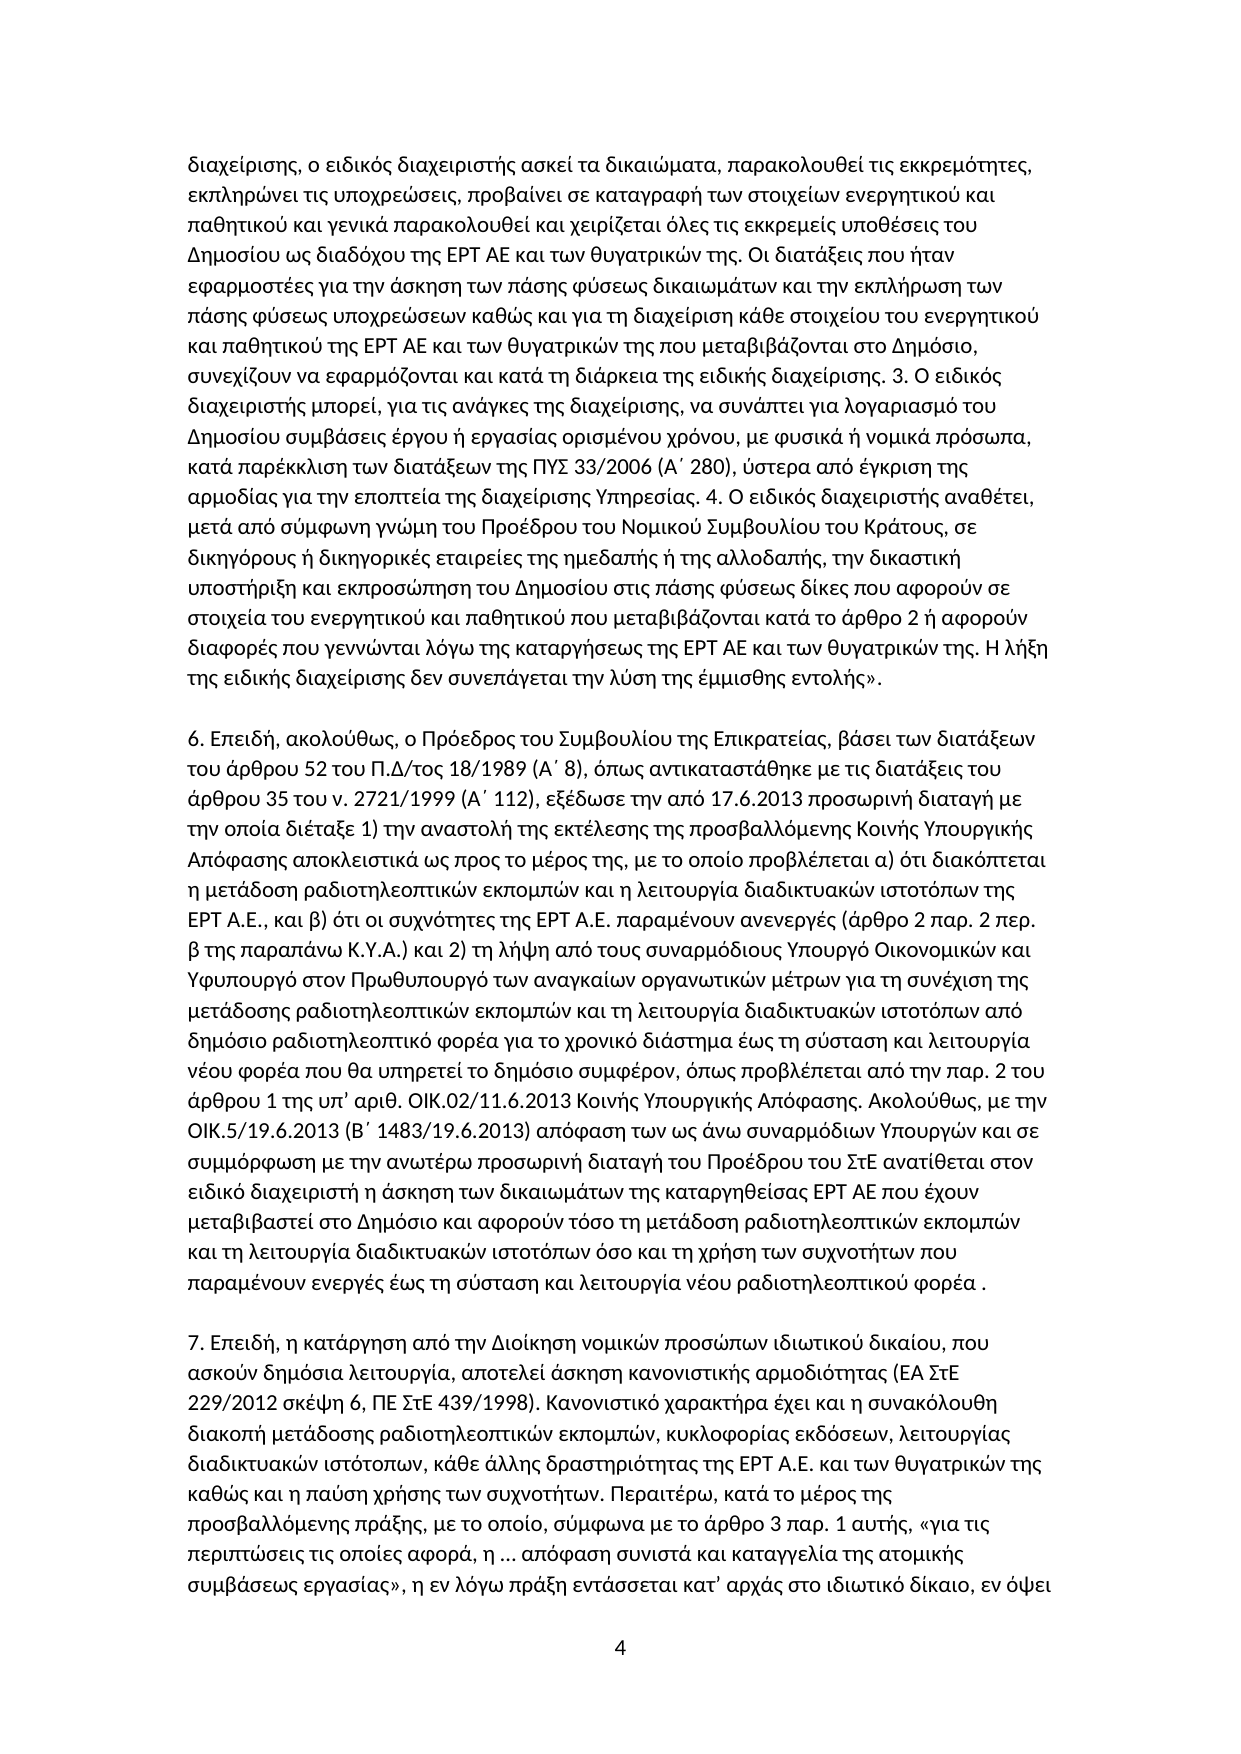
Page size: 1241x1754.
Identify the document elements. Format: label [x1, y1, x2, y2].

text [187, 150, 1053, 1598]
